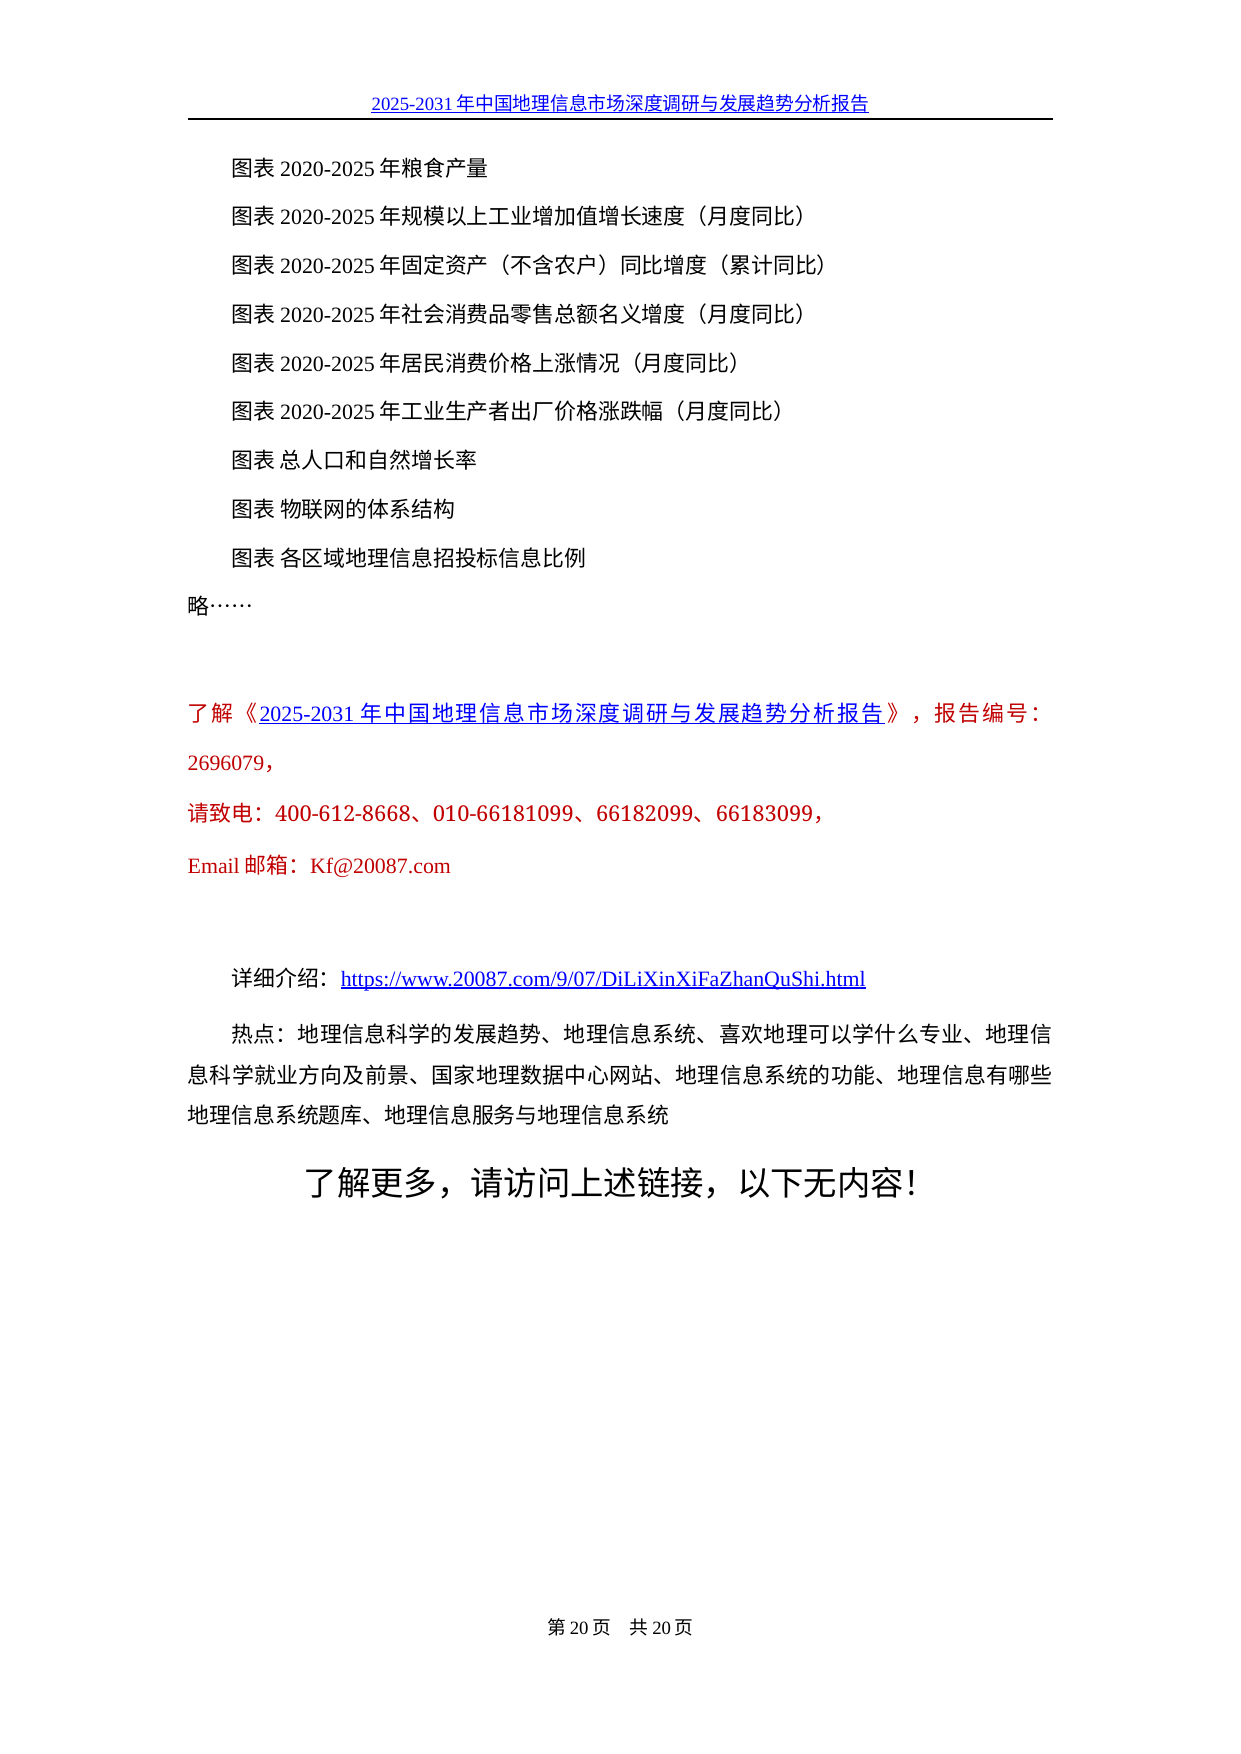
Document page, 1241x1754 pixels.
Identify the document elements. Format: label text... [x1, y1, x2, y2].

text Email邮箱：Kf@20087.com [187, 847, 1053, 880]
text 热点：地理信息科学的发展趋势、地理信息系统、喜欢地理可以学什么专业、地理信息科学就业方向及前景、国家地理数据中心网站、地理信息系统的功能、地理信息有哪些、地理信息系统题库、地理信息服务与地理信息系统 [187, 1017, 1053, 1131]
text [187, 150, 1053, 621]
text 请致电：400-612-8668、010-66181099、66182099、66183099， [187, 796, 1053, 828]
text 了解《2025-2031年中国地理信息市场深度调研与发展趋势分析报告》，报告编号：2696079， [187, 695, 1053, 777]
text 详细介绍：https://www.20087.com/9/07/DiLiXinXiFaZhanQuShi.html [187, 960, 1053, 993]
title 了解更多，请访问上述链接，以下无内容！ [187, 1148, 1053, 1213]
